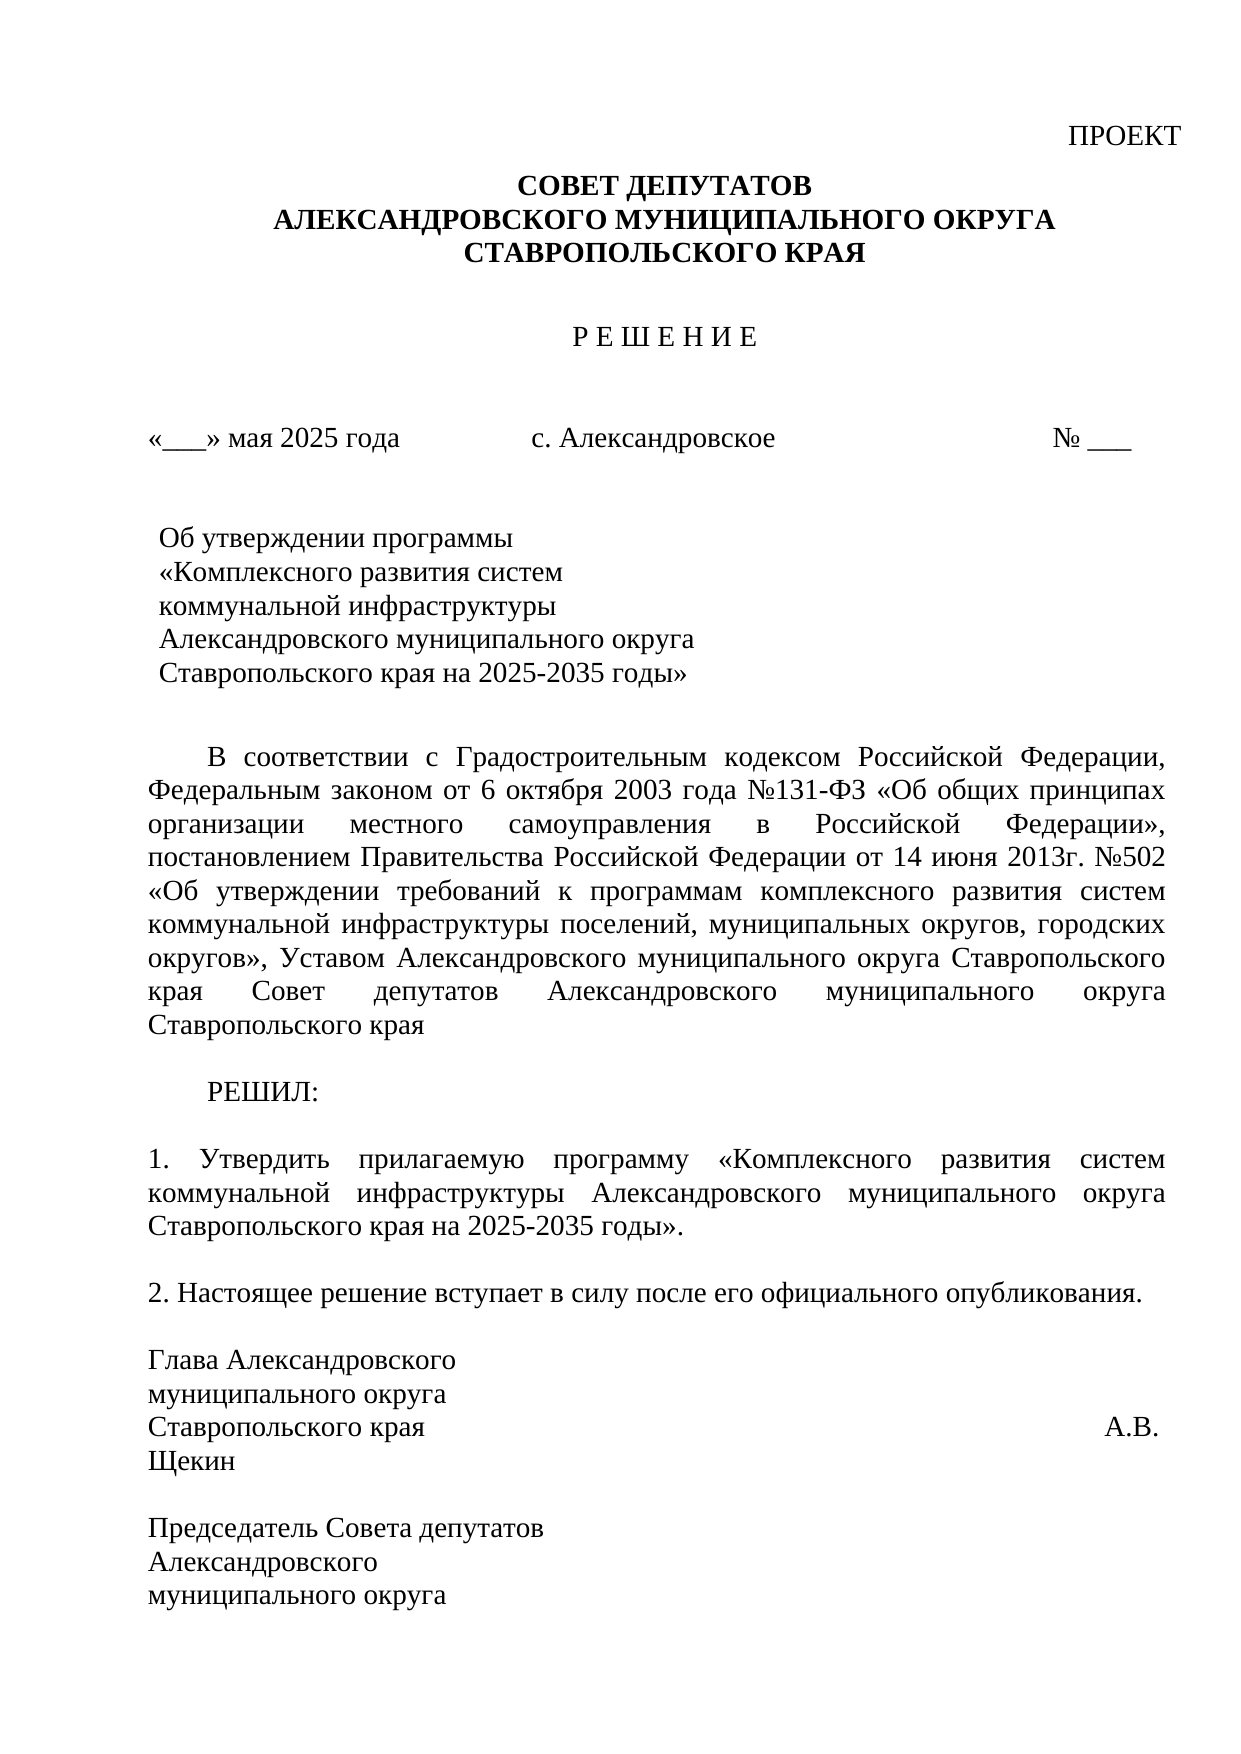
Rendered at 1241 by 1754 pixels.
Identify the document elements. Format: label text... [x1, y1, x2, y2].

text Председатель Совета депутатов [148, 1510, 1167, 1544]
text «___» мая 2025 года с. Александровское № ___ [148, 420, 1181, 453]
text СОВЕТ ДЕПУТАТОВ [148, 168, 1181, 202]
text В соответствии с Градостроительным кодексом Российской Федерации, Федеральным законом от 6 октября 2003 года №131-ФЗ «Об общих принципах организации местного самоуправления в Российской Федерации», постановлением Правительства Российской Федерации от 14 июня 2013г. №502 «Об утверждении требований к программам комплексного развития систем коммунальной инфраструктуры поселений, муниципальных округов, городских округов», Уставом Александровского муниципального округа Ставропольского края Совет депутатов Александровского муниципального округа Ставропольского края [148, 739, 1167, 1041]
text 2. Настоящее решение вступает в силу после его официального опубликования. [148, 1275, 1167, 1309]
text Ставропольского края А.В. Щекин [148, 1409, 1167, 1477]
text 1. Утвердить прилагаемую программу «Комплексного развития систем коммунальной инфраструктуры Александровского муниципального округа Ставропольского края на 2025-2035 годы». [148, 1141, 1167, 1242]
text АЛЕКСАНДРОВСКОГО МУНИЦИПАЛЬНОГО ОКРУГА [148, 202, 1181, 236]
text СТАВРОПОЛЬСКОГО КРАЯ [148, 236, 1181, 269]
text Глава Александровского [148, 1342, 1167, 1376]
table_header [148, 521, 1174, 688]
text муниципального округа [148, 1577, 1167, 1611]
text Р Е Ш Е Н И Е [148, 319, 1181, 353]
text РЕШИЛ: [148, 1074, 1167, 1108]
text муниципального округа [148, 1376, 1167, 1409]
text Александровского [148, 1544, 1167, 1577]
text ПРОЕКТ [148, 118, 1181, 152]
